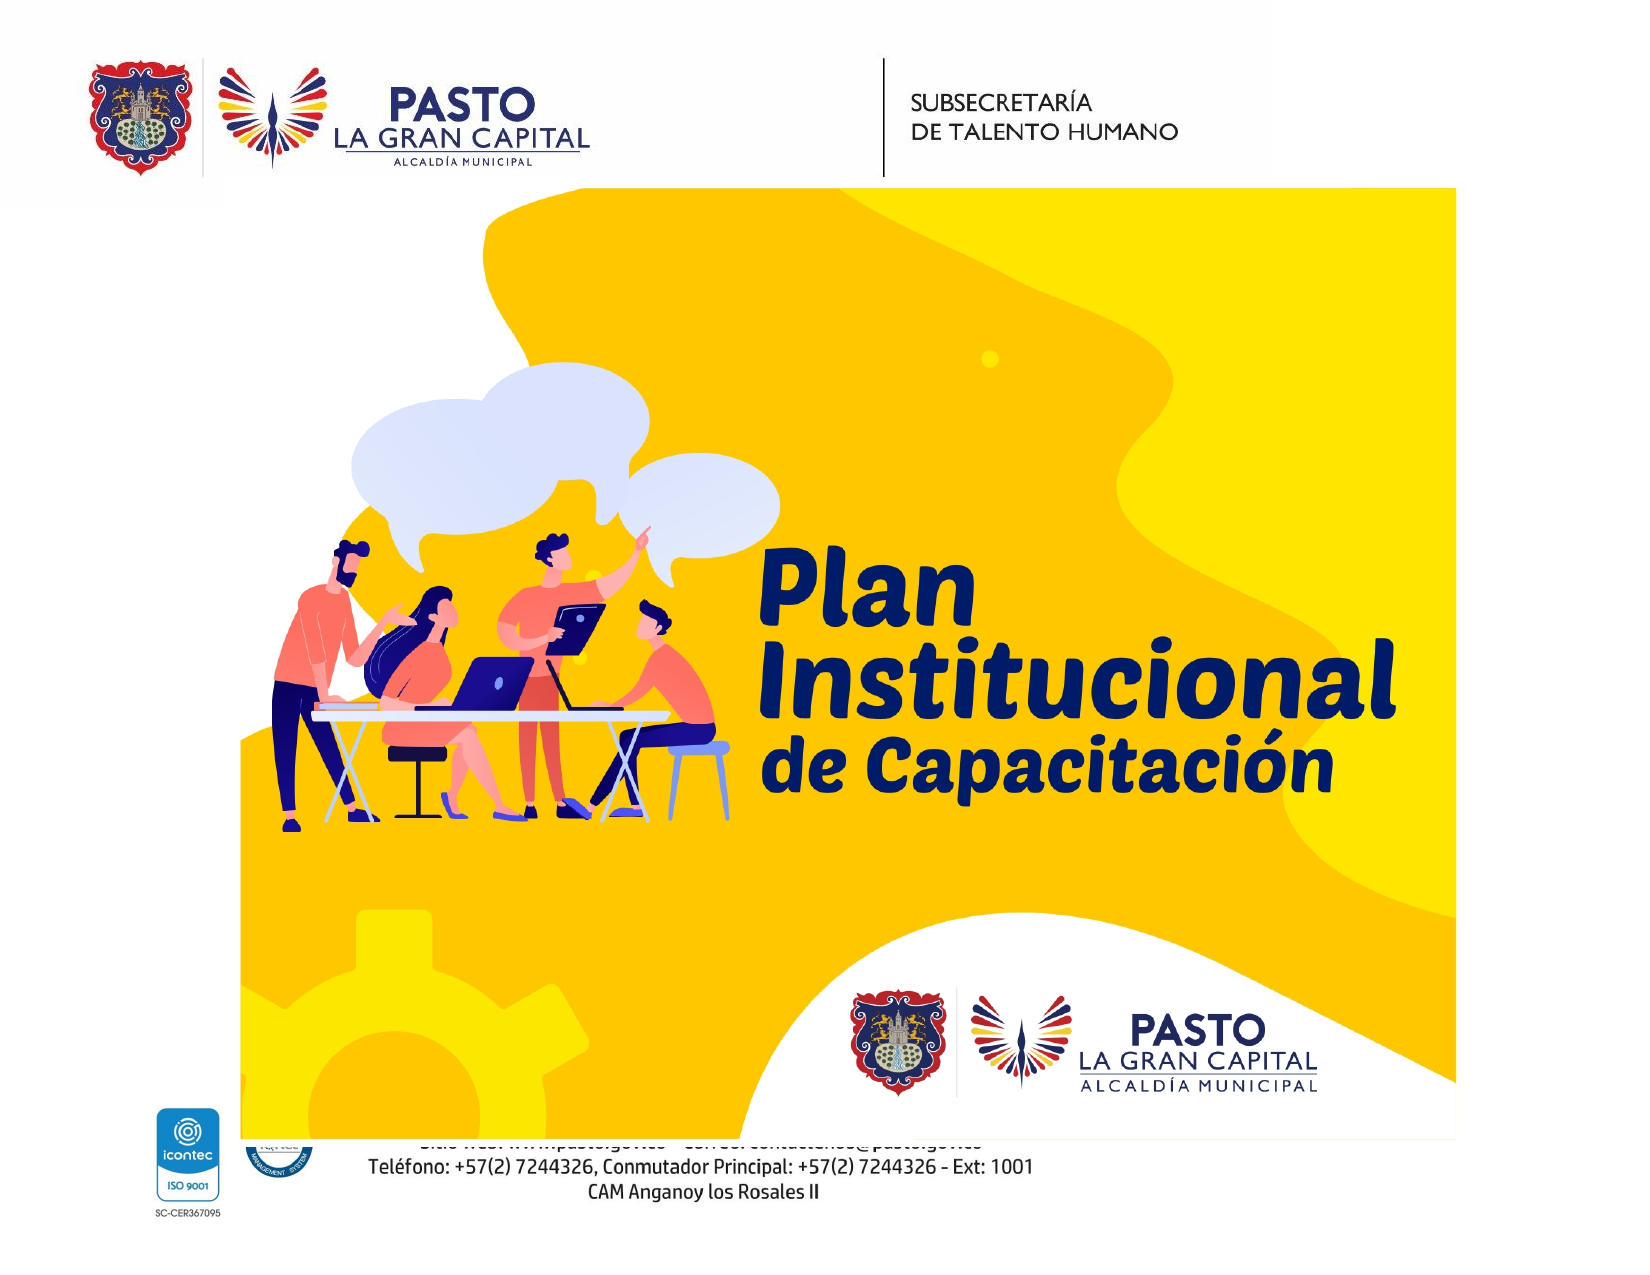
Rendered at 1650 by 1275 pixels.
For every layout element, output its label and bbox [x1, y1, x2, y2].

picture [0, 0, 1468, 1275]
